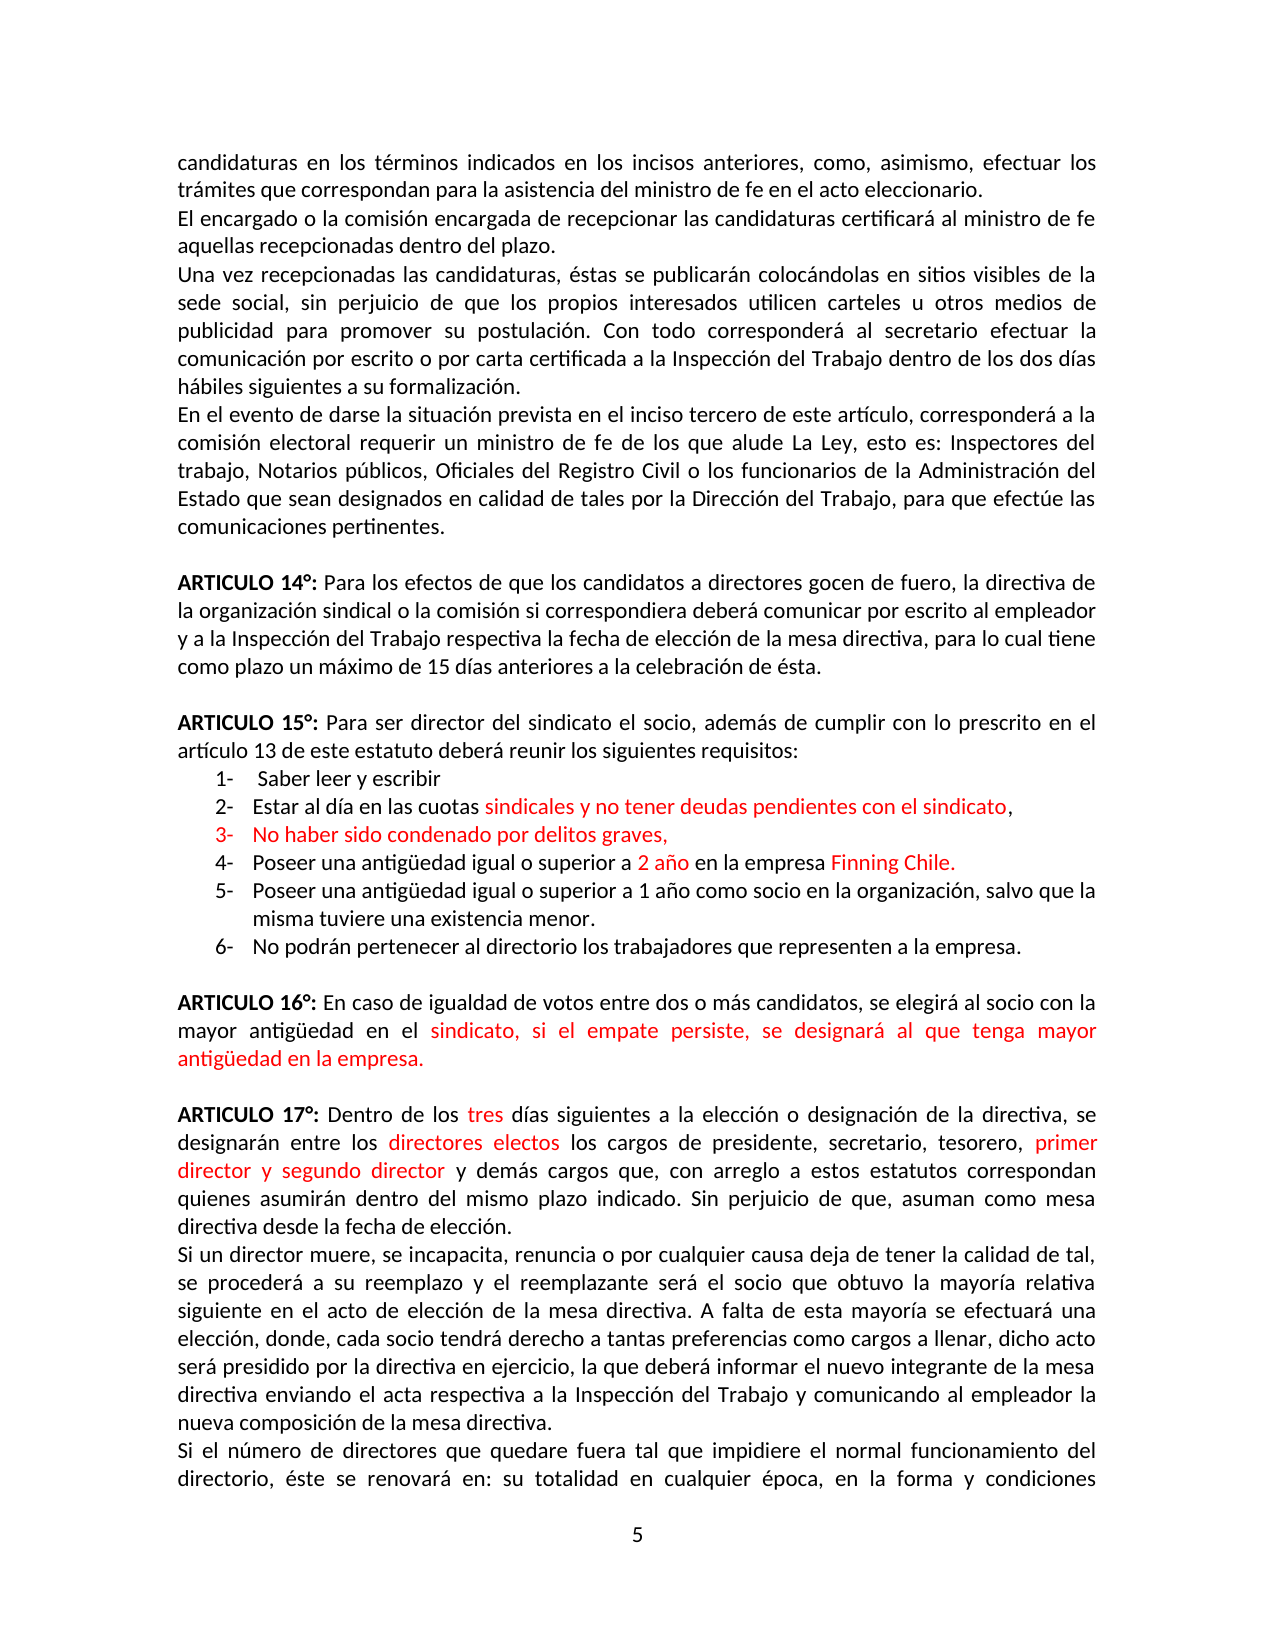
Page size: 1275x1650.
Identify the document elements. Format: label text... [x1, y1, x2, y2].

text Una vez recepcionadas las candidaturas, éstas se publicarán colocándolas en sitios visibles de la sede social, sin perjuicio de que los propios interesados utilicen carteles u otros medios de publicidad para promover su postulación. Con todo corresponderá al secretario efectuar la comunicación por escrito o por carta certificada a la Inspección del Trabajo dentro de los dos días hábiles siguientes a su formalización. [177, 260, 1098, 400]
text El encargado o la comisión encargada de recepcionar las candidaturas certificará al ministro de fe aquellas recepcionadas dentro del plazo. [177, 204, 1098, 260]
text ARTICULO 17°: Dentro de los tres días siguientes a la elección o designación de la directiva, se designarán entre los directores electos los cargos de presidente, secretario, tesorero, primer director y segundo director y demás cargos que, con arreglo a estos estatutos correspondan quienes asumirán dentro del mismo plazo indicado. Sin perjuicio de que, asuman como mesa directiva desde la fecha de elección. [177, 1100, 1098, 1240]
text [177, 1437, 1098, 1493]
list No podrán pertenecer al directorio los trabajadores que representen a la empresa. [215, 932, 1098, 960]
text ARTICULO 14°: Para los efectos de que los candidatos a directores gocen de fuero, la directiva de la organización sindical o la comisión si correspondiera deberá comunicar por escrito al empleador y a la Inspección del Trabajo respectiva la fecha de elección de la mesa directiva, para lo cual tiene como plazo un máximo de 15 días anteriores a la celebración de ésta. [177, 568, 1098, 680]
text Si un director muere, se incapacita, renuncia o por cualquier causa deja de tener la calidad de tal, se procederá a su reemplazo y el reemplazante será el socio que obtuvo la mayoría relativa siguiente en el acto de elección de la mesa directiva. A falta de esta mayoría se efectuará una elección, donde, cada socio tendrá derecho a tantas preferencias como cargos a llenar, dicho acto será presidido por la directiva en ejercicio, la que deberá informar el nuevo integrante de la mesa directiva enviando el acta respectiva a la Inspección del Trabajo y comunicando al empleador la nueva composición de la mesa directiva. [177, 1240, 1098, 1437]
text ARTICULO 15°: Para ser director del sindicato el socio, además de cumplir con lo prescrito en el artículo 13 de este estatuto deberá reunir los siguientes requisitos: [177, 708, 1098, 764]
text ARTICULO 16°: En caso de igualdad de votos entre dos o más candidatos, se elegirá al socio con la mayor antigüedad en el sindicato, si el empate persiste, se designará al que tenga mayor antigüedad en la empresa. [177, 988, 1098, 1072]
list Estar al día en las cuotas sindicales y no tener deudas pendientes con el sindicato, [215, 792, 1098, 820]
list Poseer una antigüedad igual o superior a 1 año como socio en la organización, salvo que la misma tuviere una existencia menor. [215, 876, 1098, 932]
list Saber leer y escribir [215, 764, 1098, 792]
text En el evento de darse la situación prevista en el inciso tercero de este artículo, corresponderá a la comisión electoral requerir un ministro de fe de los que alude La Ley, esto es: Inspectores del trabajo, Notarios públicos, Oficiales del Registro Civil o los funcionarios de la Administración del Estado que sean designados en calidad de tales por la Dirección del Trabajo, para que efectúe las comunicaciones pertinentes. [177, 400, 1098, 540]
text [177, 148, 1098, 204]
list No haber sido condenado por delitos graves, [215, 820, 1098, 848]
list Poseer una antigüedad igual o superior a 2 año en la empresa Finning Chile. [215, 848, 1098, 876]
